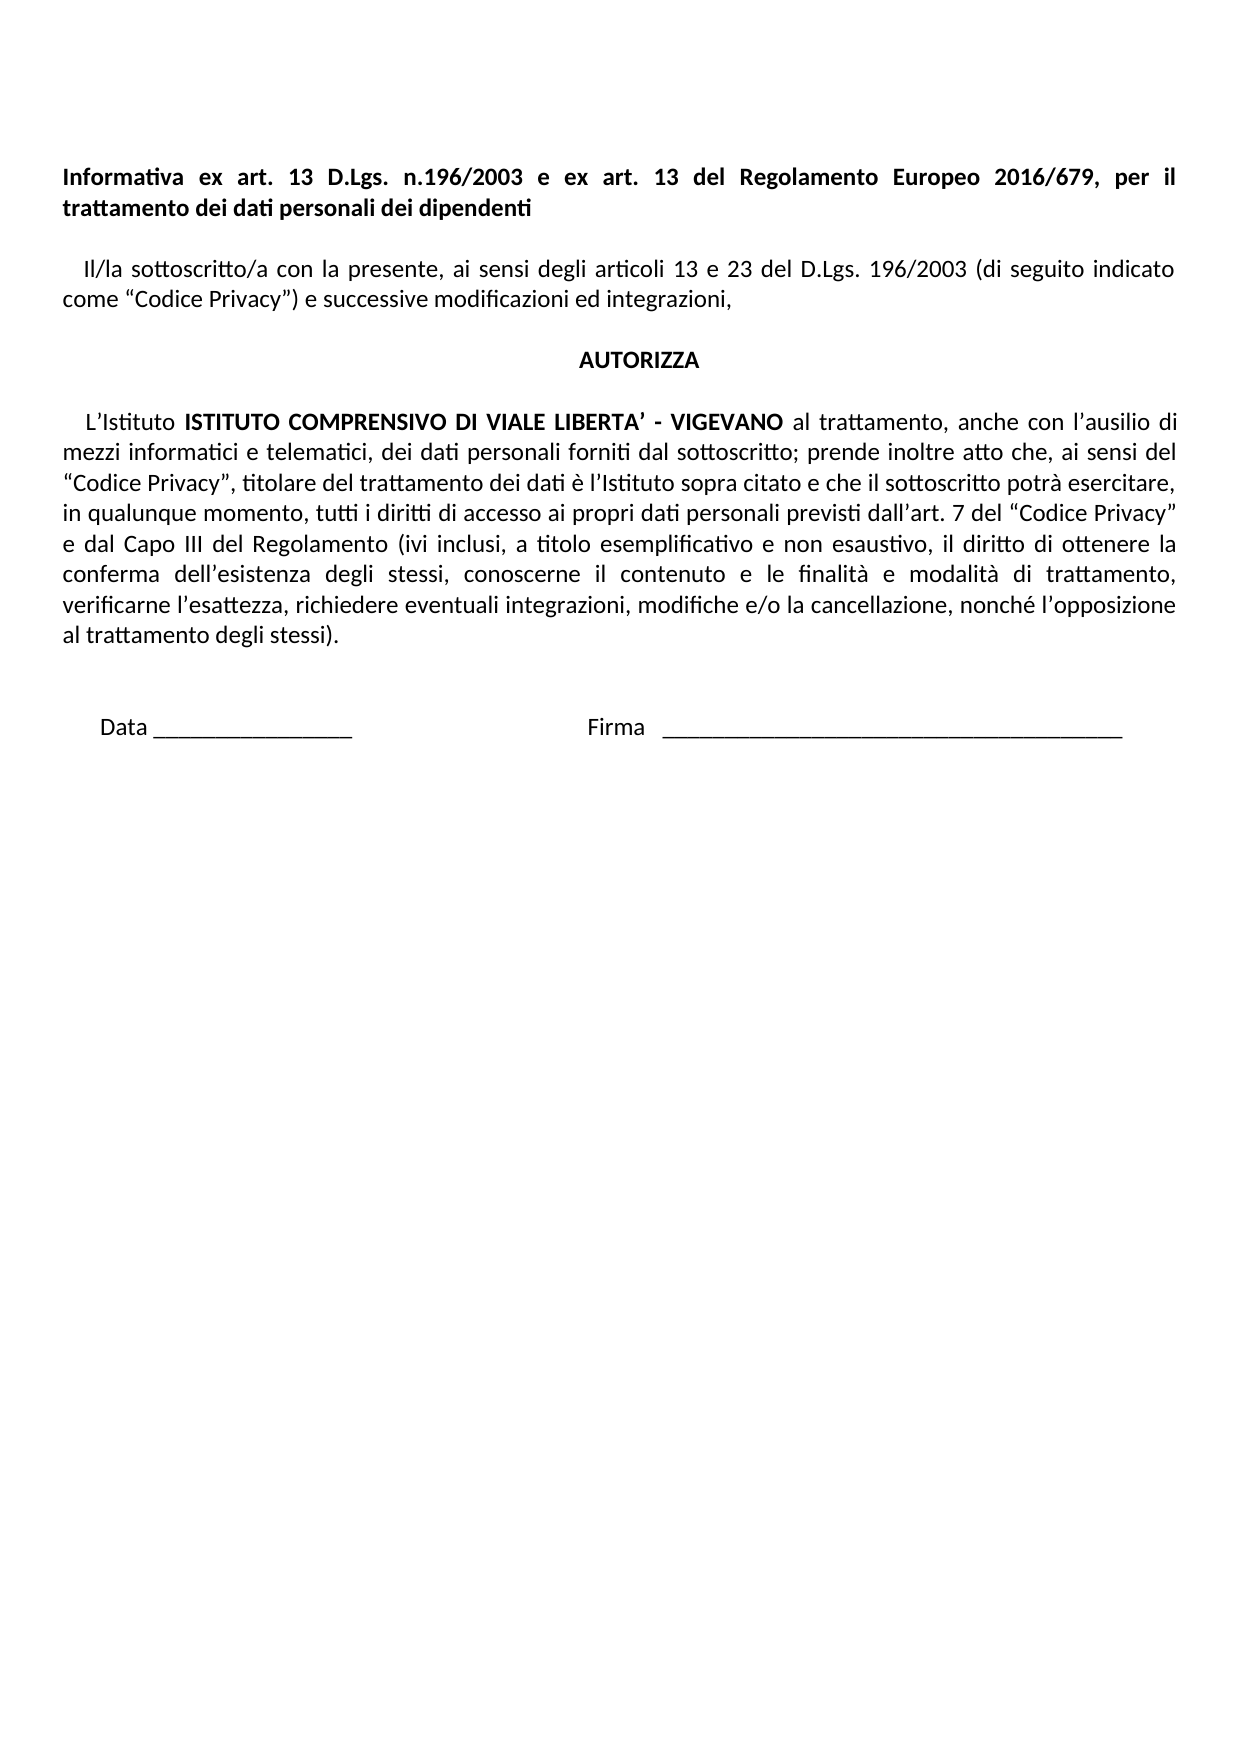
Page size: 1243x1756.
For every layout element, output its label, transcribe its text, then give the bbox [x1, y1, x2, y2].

text AUTORIZZA [100, 344, 1178, 375]
text Informativa ex art. 13 D.Lgs. n.196/2003 e ex art. 13 del Regolamento Europeo 2016/679, per il trattamento dei dati personali dei dipendenti [62, 161, 1179, 222]
text Data ________________ Firma _____________________________________ [100, 711, 1178, 741]
list Il/la sottoscritto/a con la presente, ai sensi degli articoli 13 e 23 del D.Lgs. 196/2003 (di seguito indicato come “Codice Privacy”) e successive modificazioni ed integrazioni, [25, 253, 1178, 314]
list L’Istituto ISTITUTO COMPRENSIVO DI VIALE LIBERTA’ - VIGEVANO al trattamento, anche con l’ausilio di mezzi informatici e telematici, dei dati personali forniti dal sottoscritto; prende inoltre atto che, ai sensi del “Codice Privacy”, titolare del trattamento dei dati è l’Istituto sopra citato e che il sottoscritto potrà esercitare, in qualunque momento, tutti i diritti di accesso ai propri dati personali previsti dall’art. 7 del “Codice Privacy” e dal Capo III del Regolamento (ivi inclusi, a titolo esemplificativo e non esaustivo, il diritto di ottenere la conferma dell’esistenza degli stessi, conoscerne il contenuto e le finalità e modalità di trattamento, verificarne l’esattezza, richiedere eventuali integrazioni, modifiche e/o la cancellazione, nonché l’opposizione al trattamento degli stessi). [25, 406, 1178, 650]
